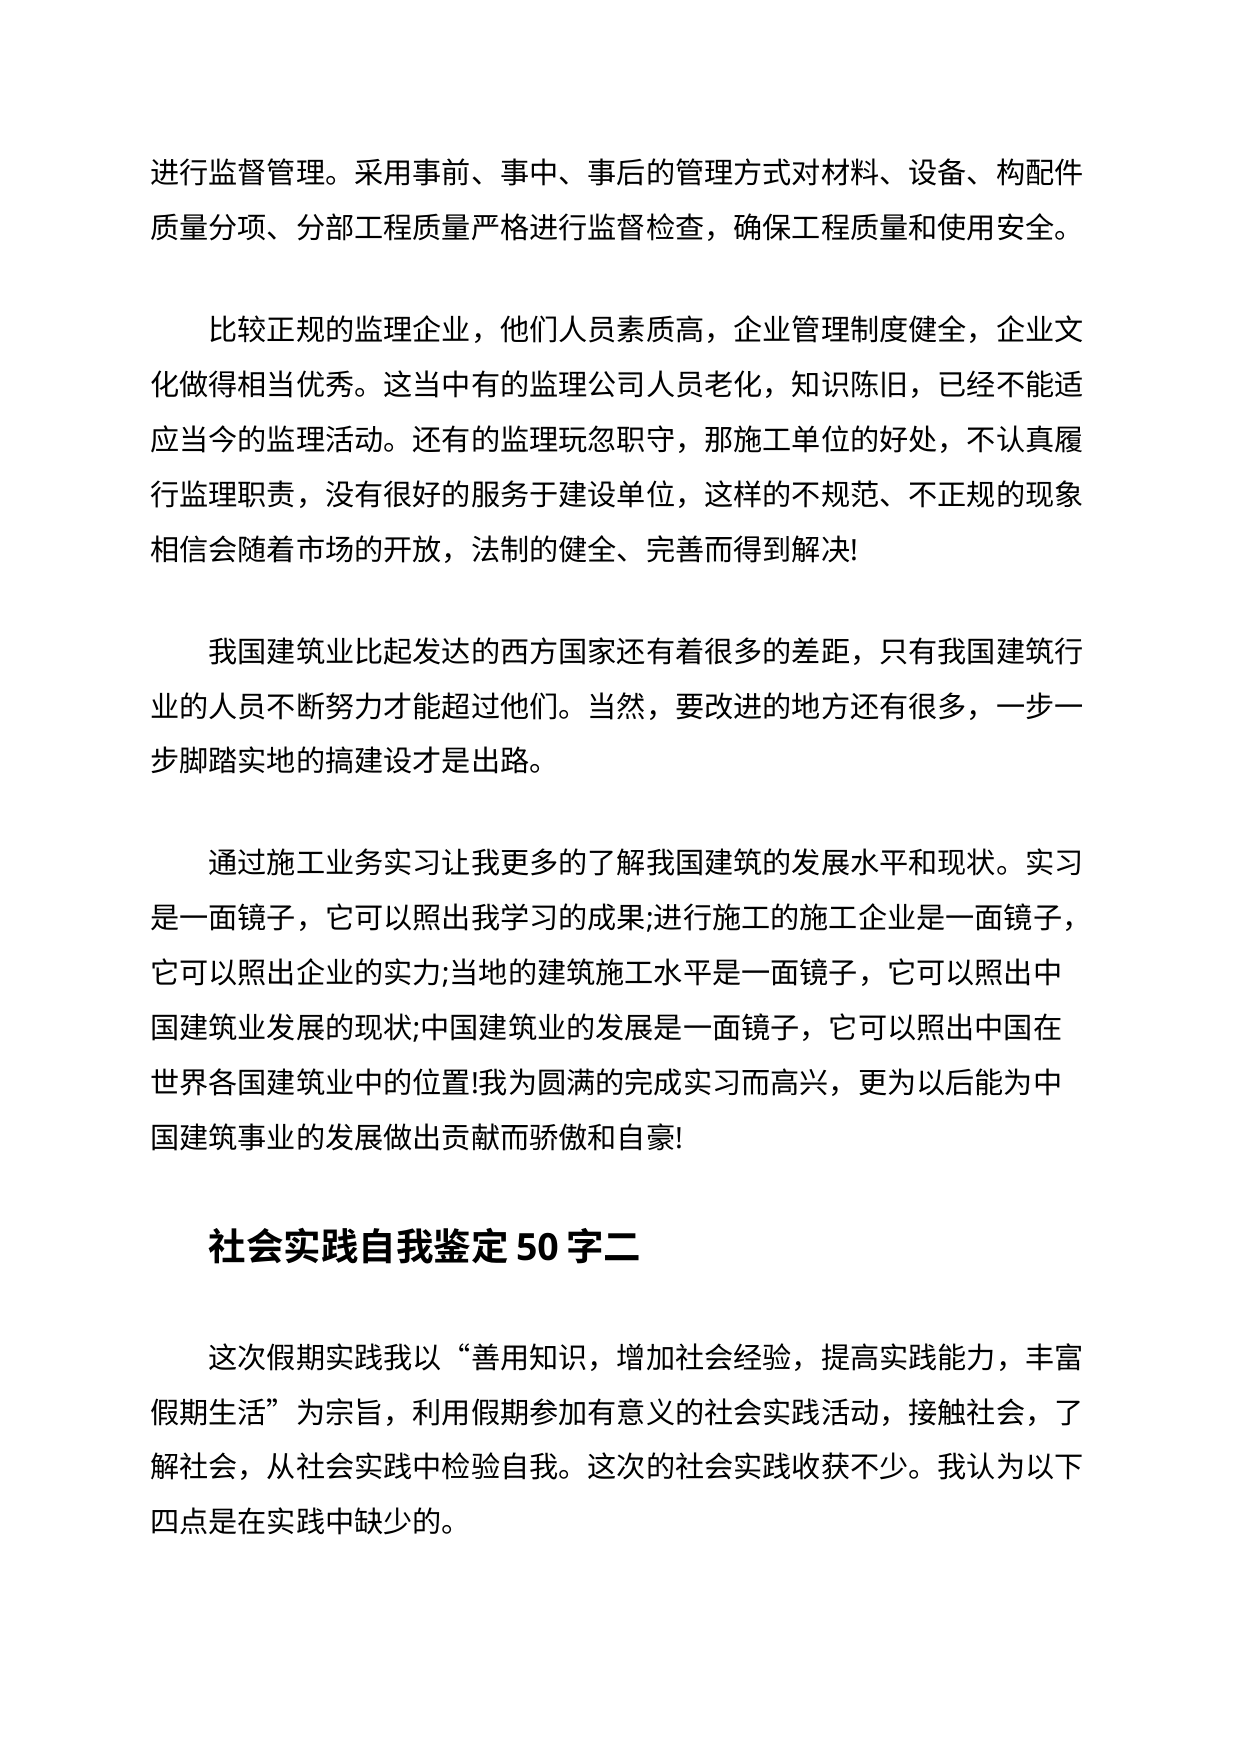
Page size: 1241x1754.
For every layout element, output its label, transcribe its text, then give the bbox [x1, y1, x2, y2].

text 这次假期实践我以“善用知识，增加社会经验，提高实践能力，丰富假期生活”为宗旨，利用假期参加有意义的社会实践活动，接触社会，了解社会，从社会实践中检验自我。这次的社会实践收获不少。我认为以下四点是在实践中缺少的。 [150, 1334, 1090, 1541]
text 比较正规的监理企业，他们人员素质高，企业管理制度健全，企业文化做得相当优秀。这当中有的监理公司人员老化，知识陈旧，已经不能适应当今的监理活动。还有的监理玩忽职守，那施工单位的好处，不认真履行监理职责，没有很好的服务于建设单位，这样的不规范、不正规的现象相信会随着市场的开放，法制的健全、完善而得到解决! [150, 307, 1090, 569]
text 我国建筑业比起发达的西方国家还有着很多的差距，只有我国建筑行业的人员不断努力才能超过他们。当然，要改进的地方还有很多，一步一步脚踏实地的搞建设才是出路。 [150, 628, 1090, 780]
text 通过施工业务实习让我更多的了解我国建筑的发展水平和现状。实习是一面镜子，它可以照出我学习的成果;进行施工的施工企业是一面镜子，它可以照出企业的实力;当地的建筑施工水平是一面镜子，它可以照出中国建筑业发展的现状;中国建筑业的发展是一面镜子，它可以照出中国在世界各国建筑业中的位置!我为圆满的完成实习而高兴，更为以后能为中国建筑事业的发展做出贡献而骄傲和自豪! [150, 840, 1090, 1157]
text 社会实践自我鉴定50字二 [150, 1217, 1090, 1271]
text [150, 150, 1090, 247]
